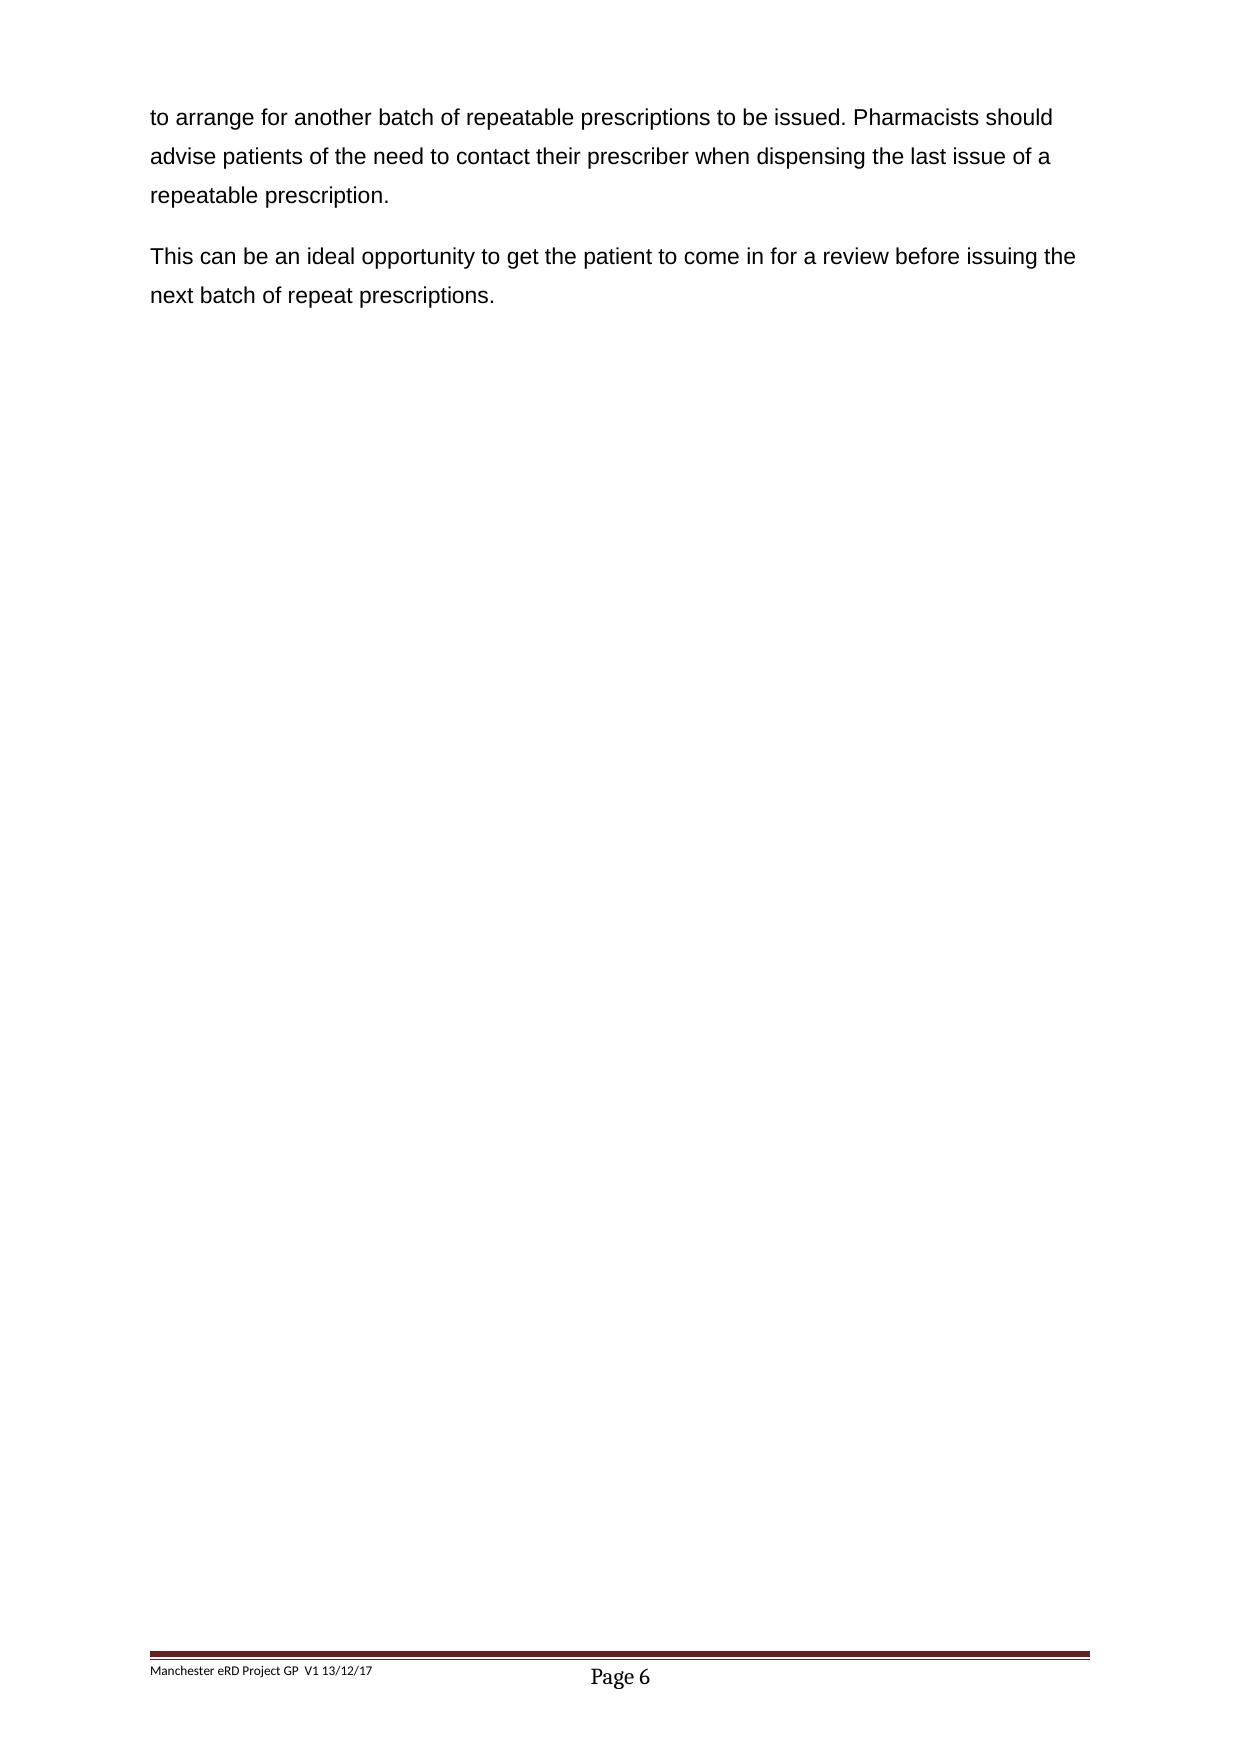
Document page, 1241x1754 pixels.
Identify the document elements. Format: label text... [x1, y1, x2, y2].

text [150, 103, 1090, 209]
text This can be an ideal opportunity to get the patient to come in for a review before issuing the next batch of repeat prescriptions. [150, 243, 1090, 308]
